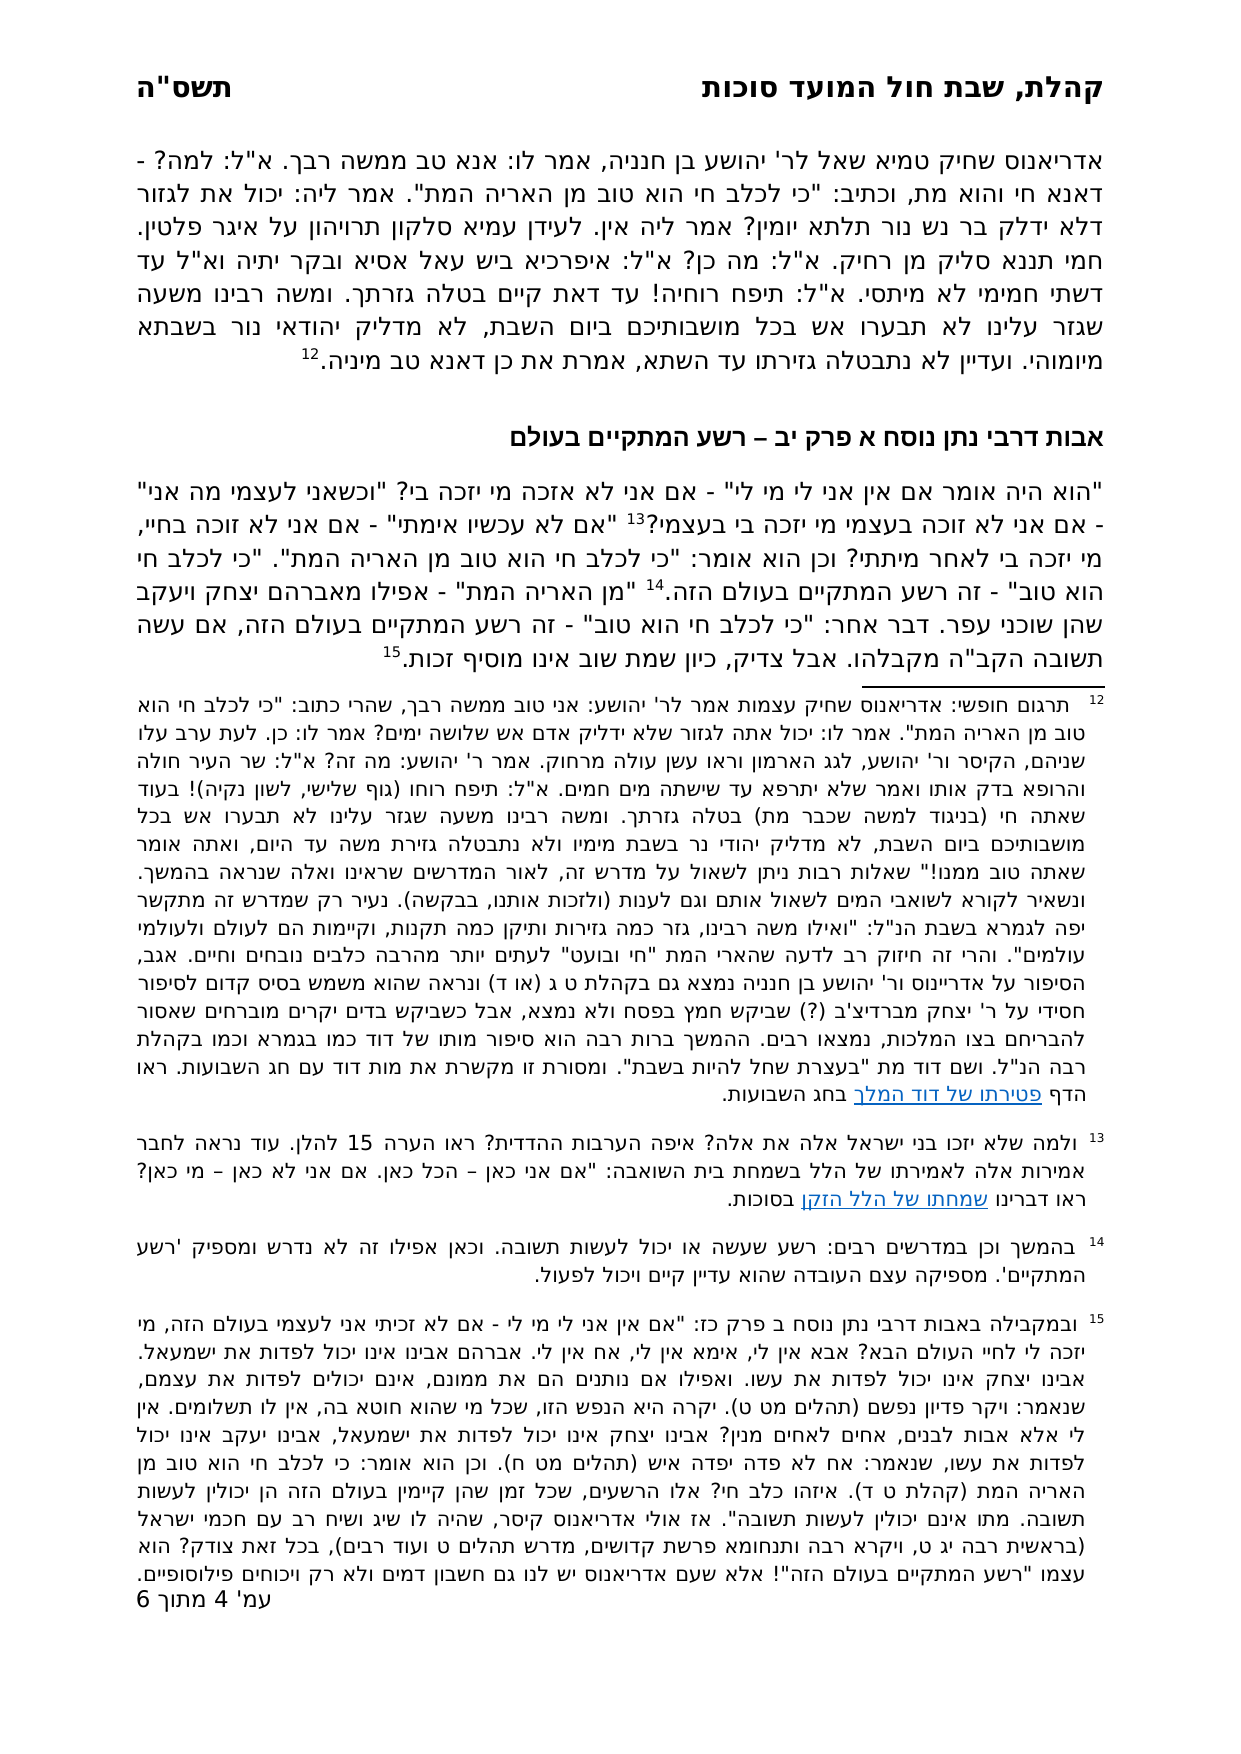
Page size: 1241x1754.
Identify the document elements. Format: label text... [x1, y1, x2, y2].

text אדריאנוס שחיק טמיא שאל לר' יהושע בן חנניה, אמר לו: אנא טב ממשה רבך. א"ל: למה? - דאנא חי והוא מת, וכתיב: "כי לכלב חי הוא טוב מן האריה המת". אמר ליה: יכול את לגזור דלא ידלק בר נש נור תלתא יומין? אמר ליה אין. לעידן עמיא סלקון תרויהון על איגר פלטין. חמי תננא סליק מן רחיק. א"ל: מה כן? א"ל: איפרכיא ביש עאל אסיא ובקר יתיה וא"ל עד דשתי חמימי לא מיתסי. א"ל: תיפח רוחיה! עד דאת קיים בטלה גזרתך. ומשה רבינו משעה שגזר עלינו לא תבערו אש בכל מושבותיכם ביום השבת, לא מדליק יהודאי נור בשבתא מיומוהי. ועדיין לא נתבטלה גזירתו עד השתא, אמרת את כן דאנא טב מיניה. [136, 142, 1104, 375]
text אבות דרבי נתן נוסח א פרק יב – רשע המתקיים בעולם [136, 421, 1104, 452]
text "הוא היה אומר אם אין אני לי מי לי" - אם אני לא אזכה מי יזכה בי? "וכשאני לעצמי מה אני" - אם אני לא זוכה בעצמי מי יזכה בי בעצמי? "אם לא עכשיו אימתי" - אם אני לא זוכה בחיי, מי יזכה בי לאחר מיתתי? וכן הוא אומר: "כי לכלב חי הוא טוב מן האריה המת". "כי לכלב חי הוא טוב" - זה רשע המתקיים בעולם הזה. "מן האריה המת" - אפילו מאברהם יצחק ויעקב שהן שוכני עפר. דבר אחר: "כי לכלב חי הוא טוב" - זה רשע המתקיים בעולם הזה, אם עשה תשובה הקב"ה מקבלהו. אבל צדיק, כיון שמת שוב אינו מוסיף זכות. [136, 473, 1104, 673]
